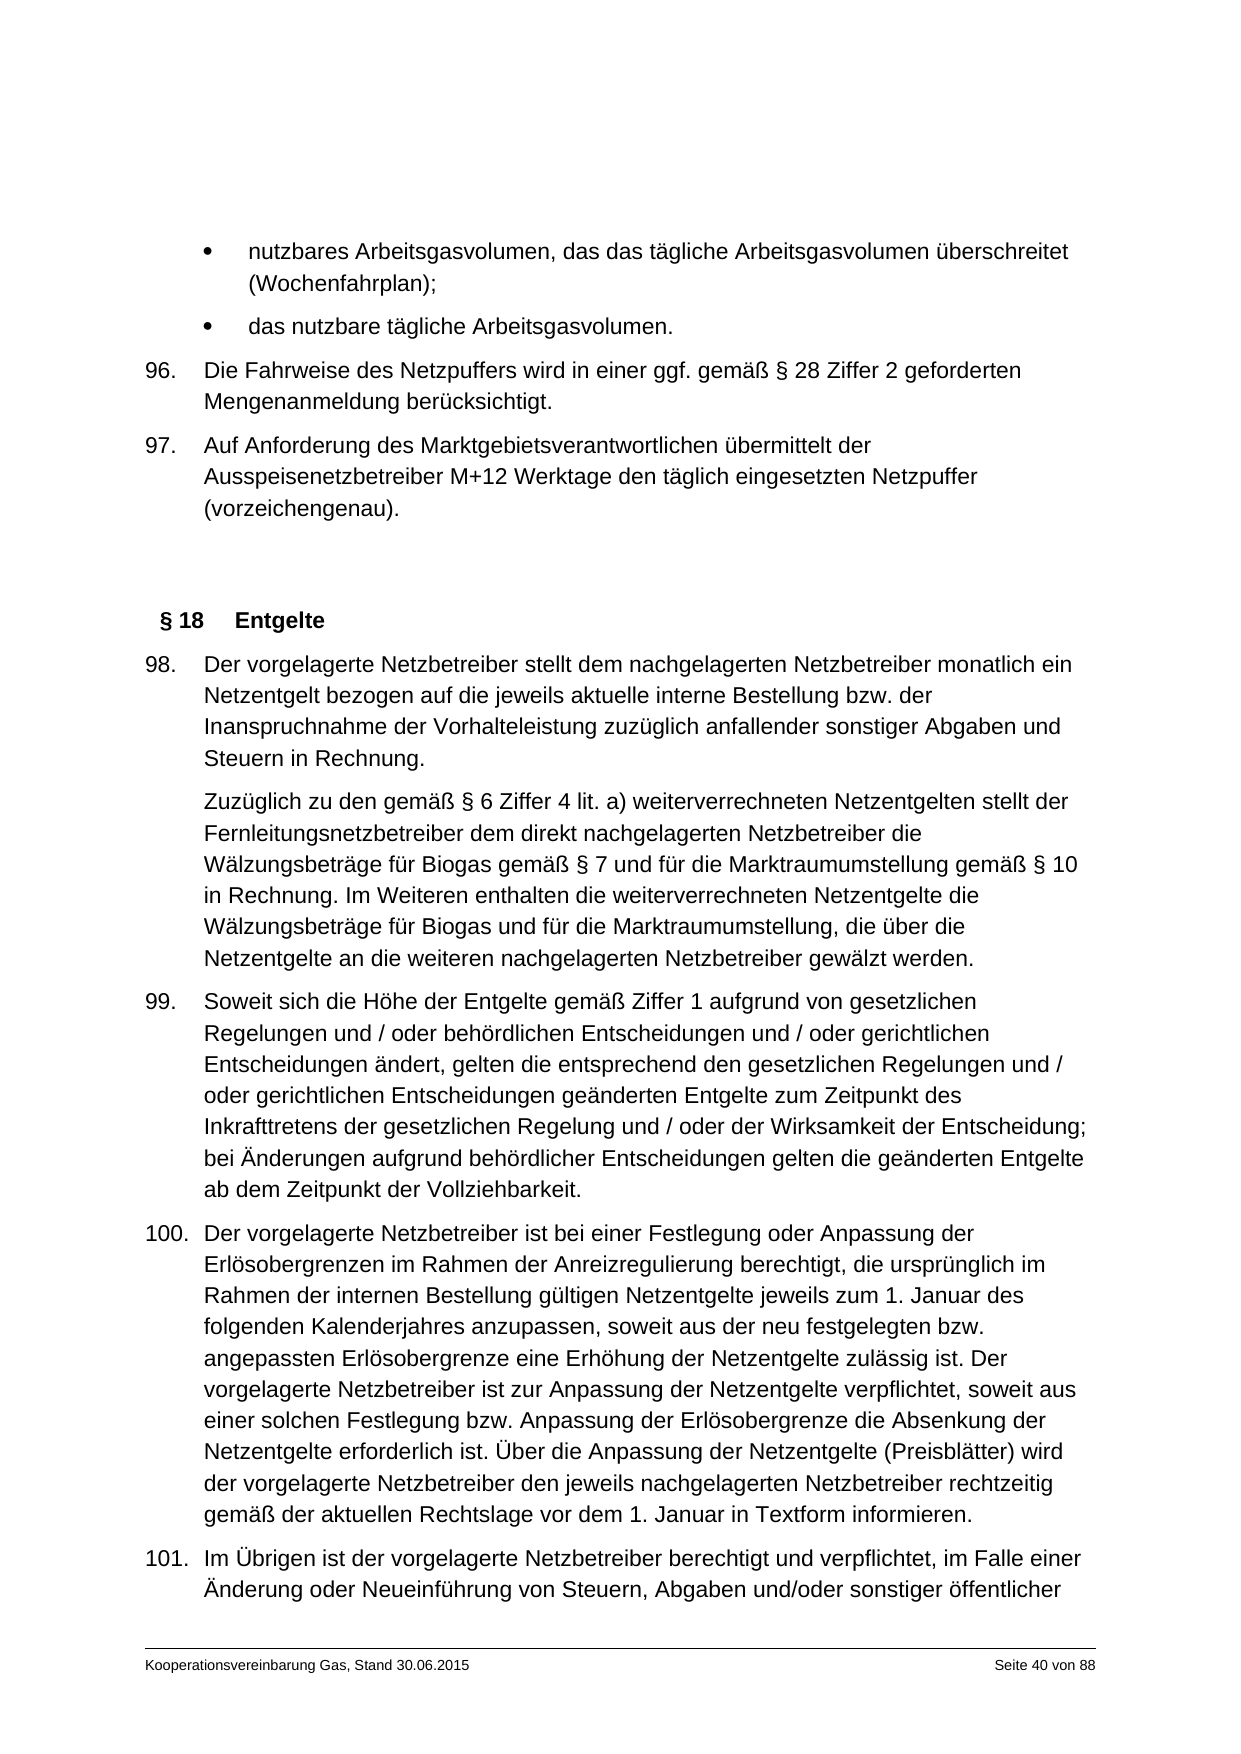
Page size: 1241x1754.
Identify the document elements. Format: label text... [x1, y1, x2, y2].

list Auf Anforderung des Marktgebietsverantwortlichen übermittelt der Ausspeisenetzbetreiber M+12 Werktage den täglich eingesetzten Netzpuffer (vorzeichengenau). [145, 427, 1096, 521]
list Der vorgelagerte Netzbetreiber stellt dem nachgelagerten Netzbetreiber monatlich ein Netzentgelt bezogen auf die jeweils aktuelle interne Bestellung bzw. der Inanspruchnahme der Vorhalteleistung zuzüglich anfallender sonstiger Abgaben und Steuern in Rechnung. [145, 646, 1096, 771]
list Der vorgelagerte Netzbetreiber ist bei einer Festlegung oder Anpassung der Erlösobergrenzen im Rahmen der Anreizregulierung berechtigt, die ursprünglich im Rahmen der internen Bestellung gültigen Netzentgelte jeweils zum 1. Januar des folgenden Kalenderjahres anzupassen, soweit aus der neu festgelegten bzw. angepassten Erlösobergrenze eine Erhöhung der Netzentgelte zulässig ist. Der vorgelagerte Netzbetreiber ist zur Anpassung der Netzentgelte verpflichtet, soweit aus einer solchen Festlegung bzw. Anpassung der Erlösobergrenze die Absenkung der Netzentgelte erforderlich ist. Über die Anpassung der Netzentgelte (Preisblätter) wird der vorgelagerte Netzbetreiber den jeweils nachgelagerten Netzbetreiber rechtzeitig gemäß der aktuellen Rechtslage vor dem 1. Januar in Textform informieren. [145, 1214, 1096, 1527]
list Soweit sich die Höhe der Entgelte gemäß Ziffer 1 aufgrund von gesetzlichen Regelungen und / oder behördlichen Entscheidungen und / oder gerichtlichen Entscheidungen ändert, gelten die entsprechend den gesetzlichen Regelungen und / oder gerichtlichen Entscheidungen geänderten Entgelte zum Zeitpunkt des Inkrafttretens der gesetzlichen Regelung und / oder der Wirksamkeit der Entscheidung; bei Änderungen aufgrund behördlicher Entscheidungen gelten die geänderten Entgelte ab dem Zeitpunkt der Vollziehbarkeit. [145, 983, 1096, 1202]
text das nutzbare tägliche Arbeitsgasvolumen. [204, 308, 1096, 339]
text nutzbares Arbeitsgasvolumen, das das tägliche Arbeitsgasvolumen überschreitet (Wochenfahrplan); [204, 233, 1096, 296]
text Zuzüglich zu den gemäß § 6 Ziffer 4 lit. a) weiterverrechneten Netzentgelten stellt der Fernleitungsnetzbetreiber dem direkt nachgelagerten Netzbetreiber die Wälzungsbeträge für Biogas gemäß § 7 und für die Marktraumumstellung gemäß § 10 in Rechnung. Im Weiteren enthalten die weiterverrechneten Netzentgelte die Wälzungsbeträge für Biogas und für die Marktraumumstellung, die über die Netzentgelte an die weiteren nachgelagerten Netzbetreiber gewälzt werden. [204, 783, 1096, 971]
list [145, 1539, 1096, 1602]
list Die Fahrweise des Netzpuffers wird in einer ggf. gemäß § 28 Ziffer 2 geforderten Mengenanmeldung berücksichtigt. [145, 352, 1096, 414]
text Entgelte [159, 602, 1096, 633]
